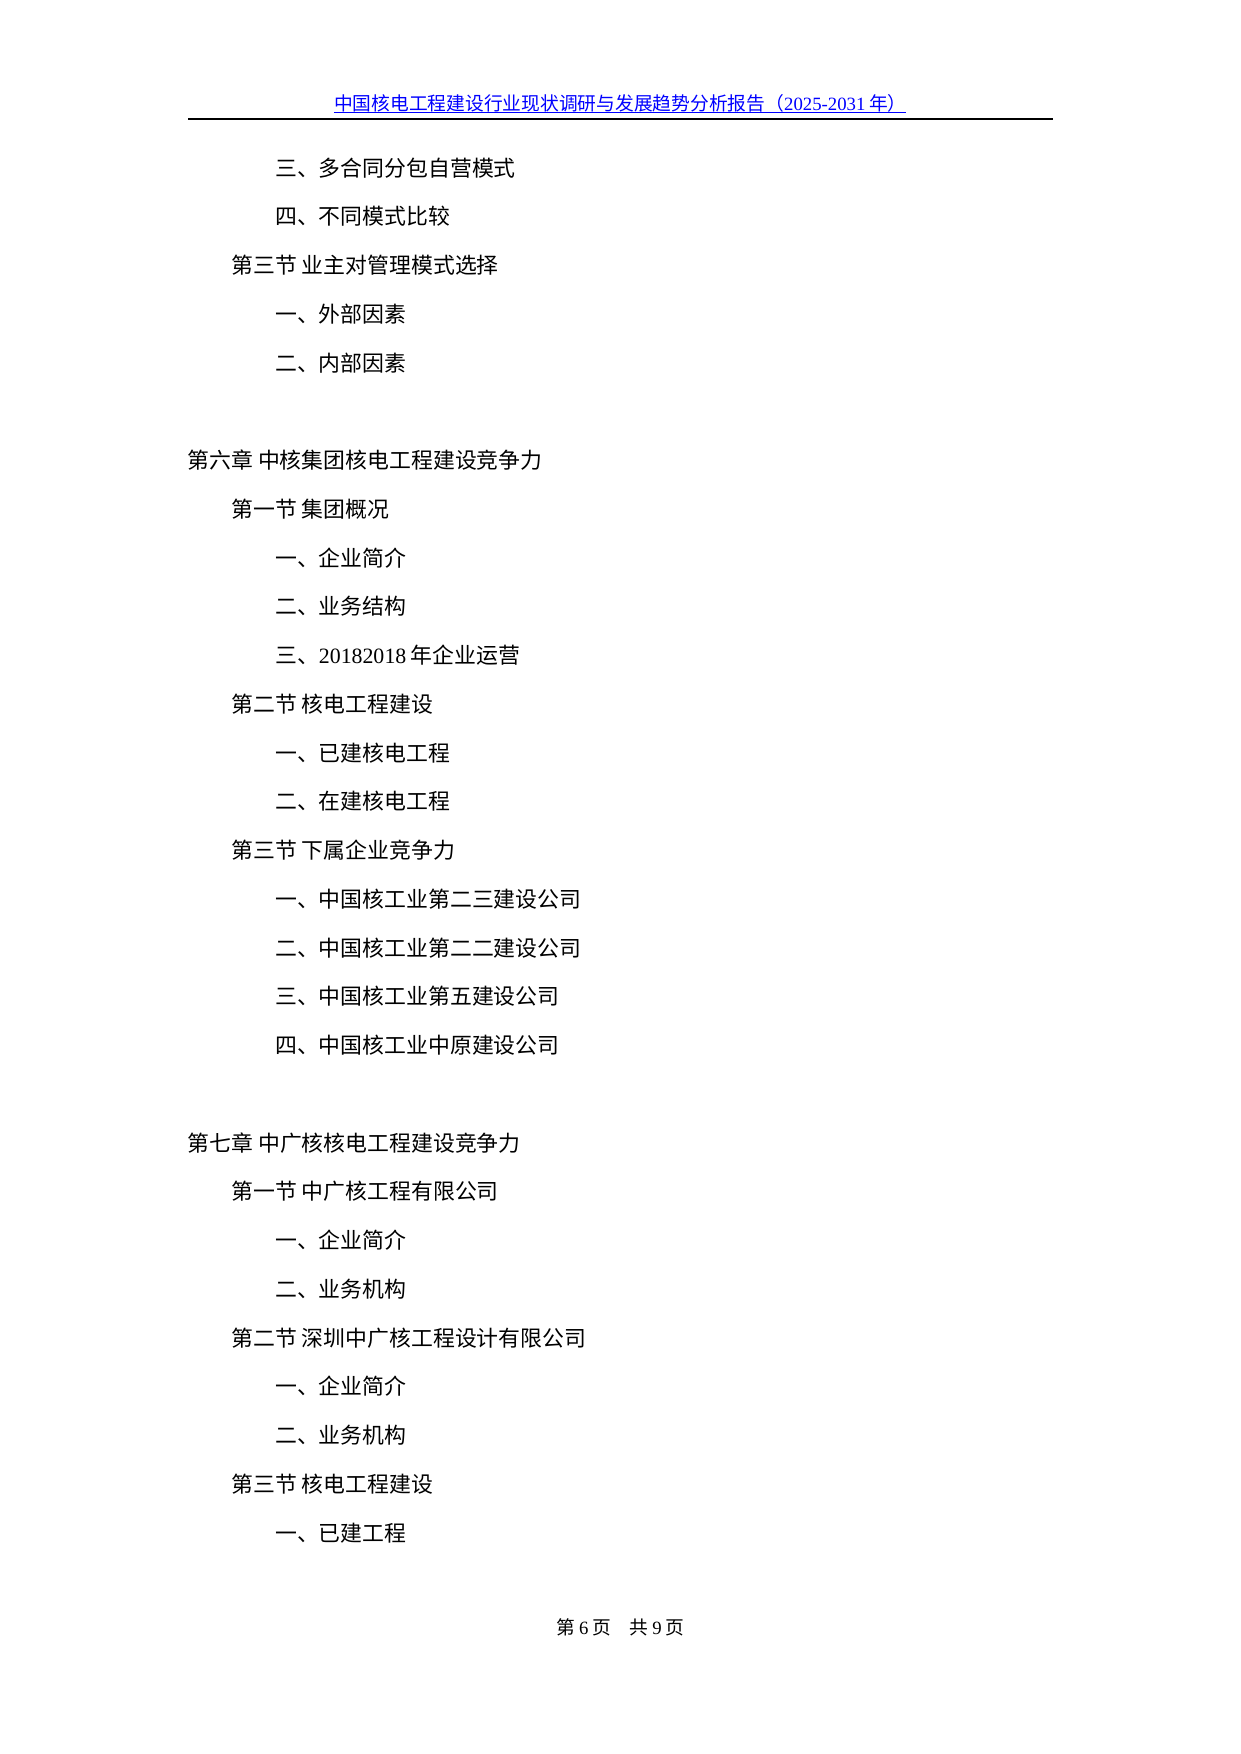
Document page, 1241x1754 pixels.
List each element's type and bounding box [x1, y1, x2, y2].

text [187, 150, 1053, 1548]
